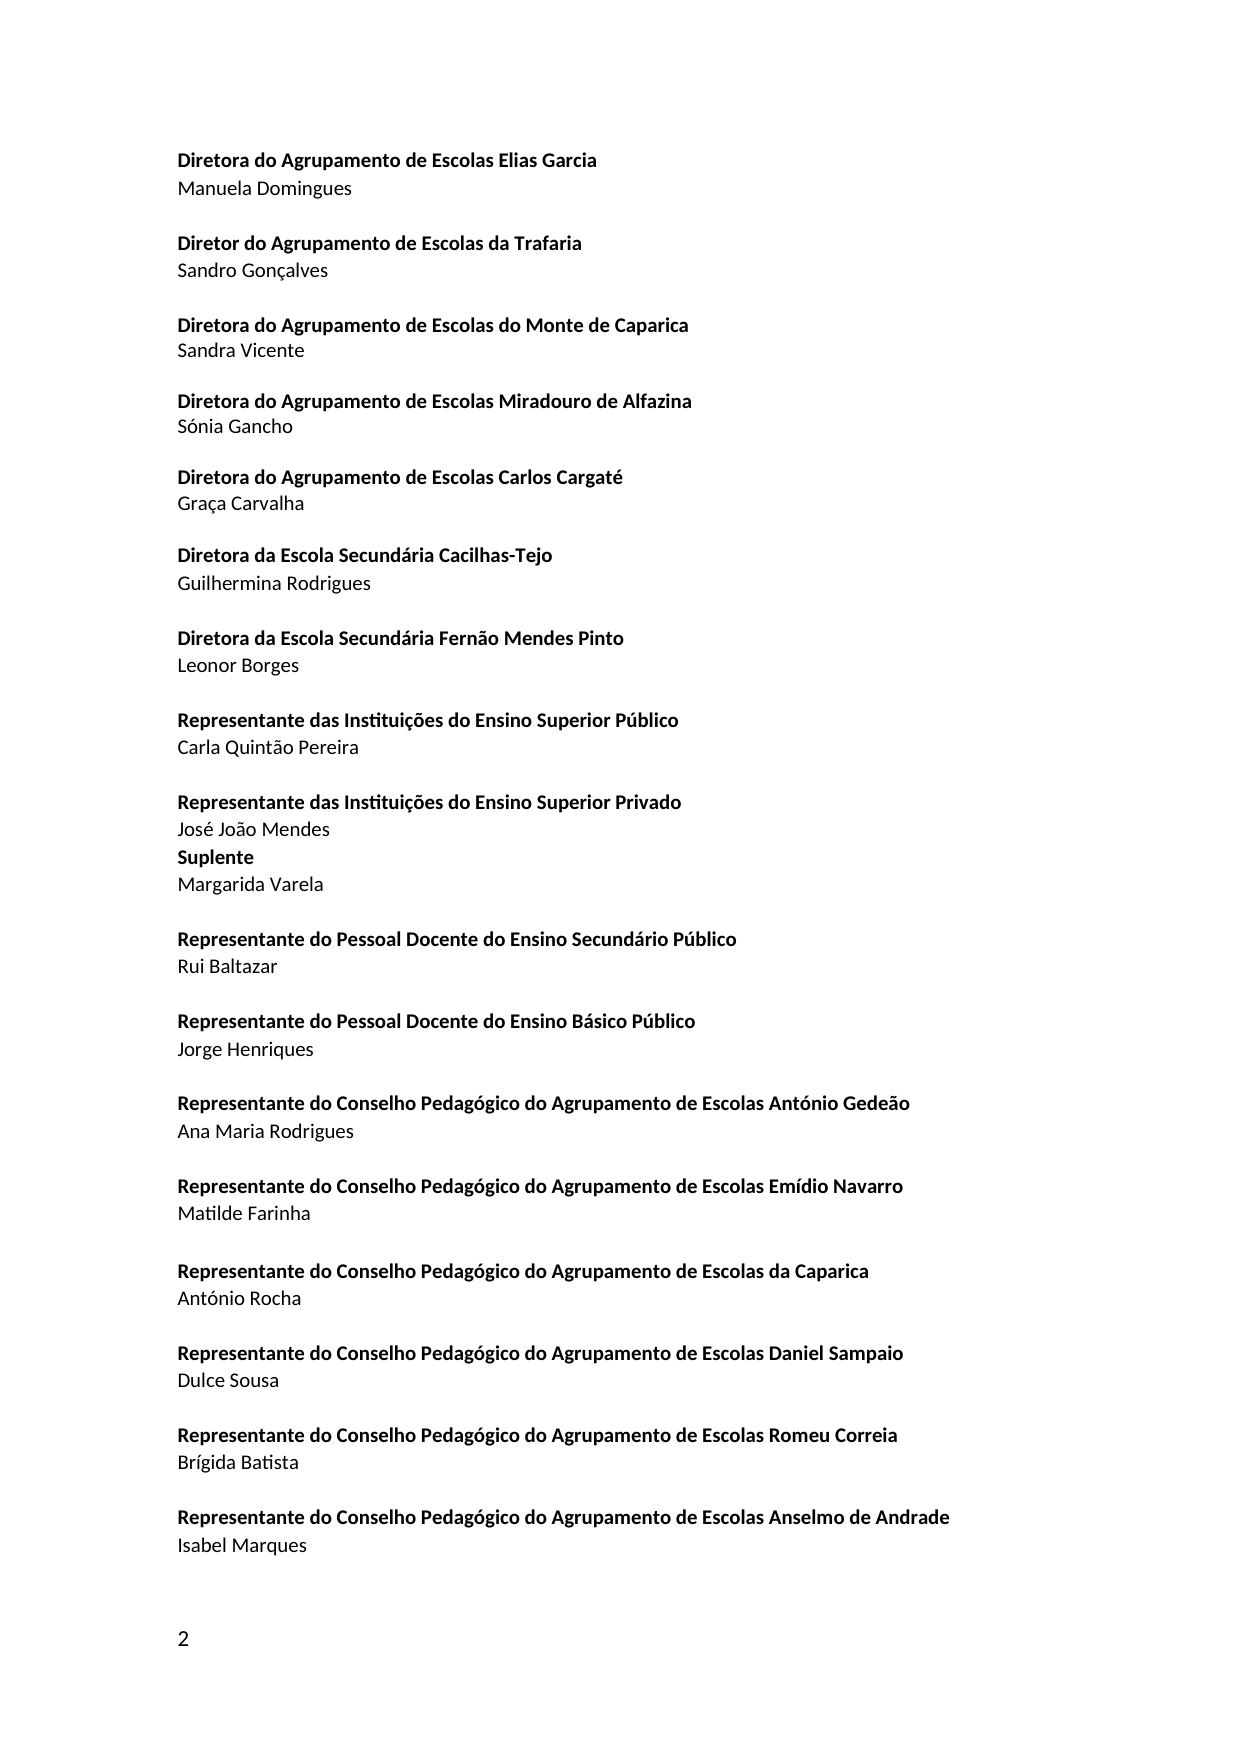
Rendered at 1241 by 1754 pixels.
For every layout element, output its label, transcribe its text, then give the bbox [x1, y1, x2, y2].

text Diretora da Escola Secundária Cacilhas-Tejo [177, 543, 1063, 568]
text Margarida Varela [177, 871, 1063, 897]
text Jorge Henriques [177, 1036, 1063, 1061]
text Leonor Borges [177, 652, 1063, 678]
text Diretora do Agrupamento de Escolas do Monte de Caparica [177, 312, 1063, 337]
text Representante das Instituições do Ensino Superior Público [177, 707, 1063, 732]
text Representante do Conselho Pedagógico do Agrupamento de Escolas Romeu Correia [177, 1422, 1063, 1448]
text Representante do Pessoal Docente do Ensino Básico Público [177, 1008, 1063, 1034]
text Sónia Gancho [177, 414, 1063, 439]
text Representante do Pessoal Docente do Ensino Secundário Público [177, 926, 1063, 952]
text Representante do Conselho Pedagógico do Agrupamento de Escolas António Gedeão [177, 1091, 1063, 1116]
text Diretora do Agrupamento de Escolas Carlos Cargaté [177, 464, 1063, 490]
text Dulce Sousa [177, 1367, 1063, 1393]
text Representante do Conselho Pedagógico do Agrupamento de Escolas Emídio Navarro [177, 1173, 1063, 1198]
text Diretora do Agrupamento de Escolas Miradouro de Alfazina [177, 388, 1063, 414]
text Representante das Instituições do Ensino Superior Privado [177, 789, 1063, 815]
text Sandra Vicente [177, 337, 1063, 363]
text Matilde Farinha [177, 1200, 1063, 1226]
text Ana Maria Rodrigues [177, 1118, 1063, 1143]
text Manuela Domingues [177, 175, 1063, 200]
text António Rocha [177, 1285, 1063, 1311]
text Diretora do Agrupamento de Escolas Elias Garcia [177, 148, 1063, 173]
text Representante do Conselho Pedagógico do Agrupamento de Escolas Anselmo de Andrade [177, 1504, 1063, 1530]
text Isabel Marques [177, 1532, 1063, 1557]
text Representante do Conselho Pedagógico do Agrupamento de Escolas Daniel Sampaio [177, 1340, 1063, 1365]
text Guilhermina Rodrigues [177, 570, 1063, 596]
text Graça Carvalha [177, 490, 1063, 515]
text José João Mendes [177, 817, 1063, 842]
text Representante do Conselho Pedagógico do Agrupamento de Escolas da Caparica [177, 1258, 1063, 1283]
text Carla Quintão Pereira [177, 734, 1063, 760]
text Diretor do Agrupamento de Escolas da Trafaria [177, 230, 1063, 255]
text Sandro Gonçalves [177, 257, 1063, 283]
text Diretora da Escola Secundária Fernão Mendes Pinto [177, 625, 1063, 650]
text Rui Baltazar [177, 954, 1063, 979]
text Suplente [177, 844, 1063, 869]
text Brígida Batista [177, 1449, 1063, 1475]
